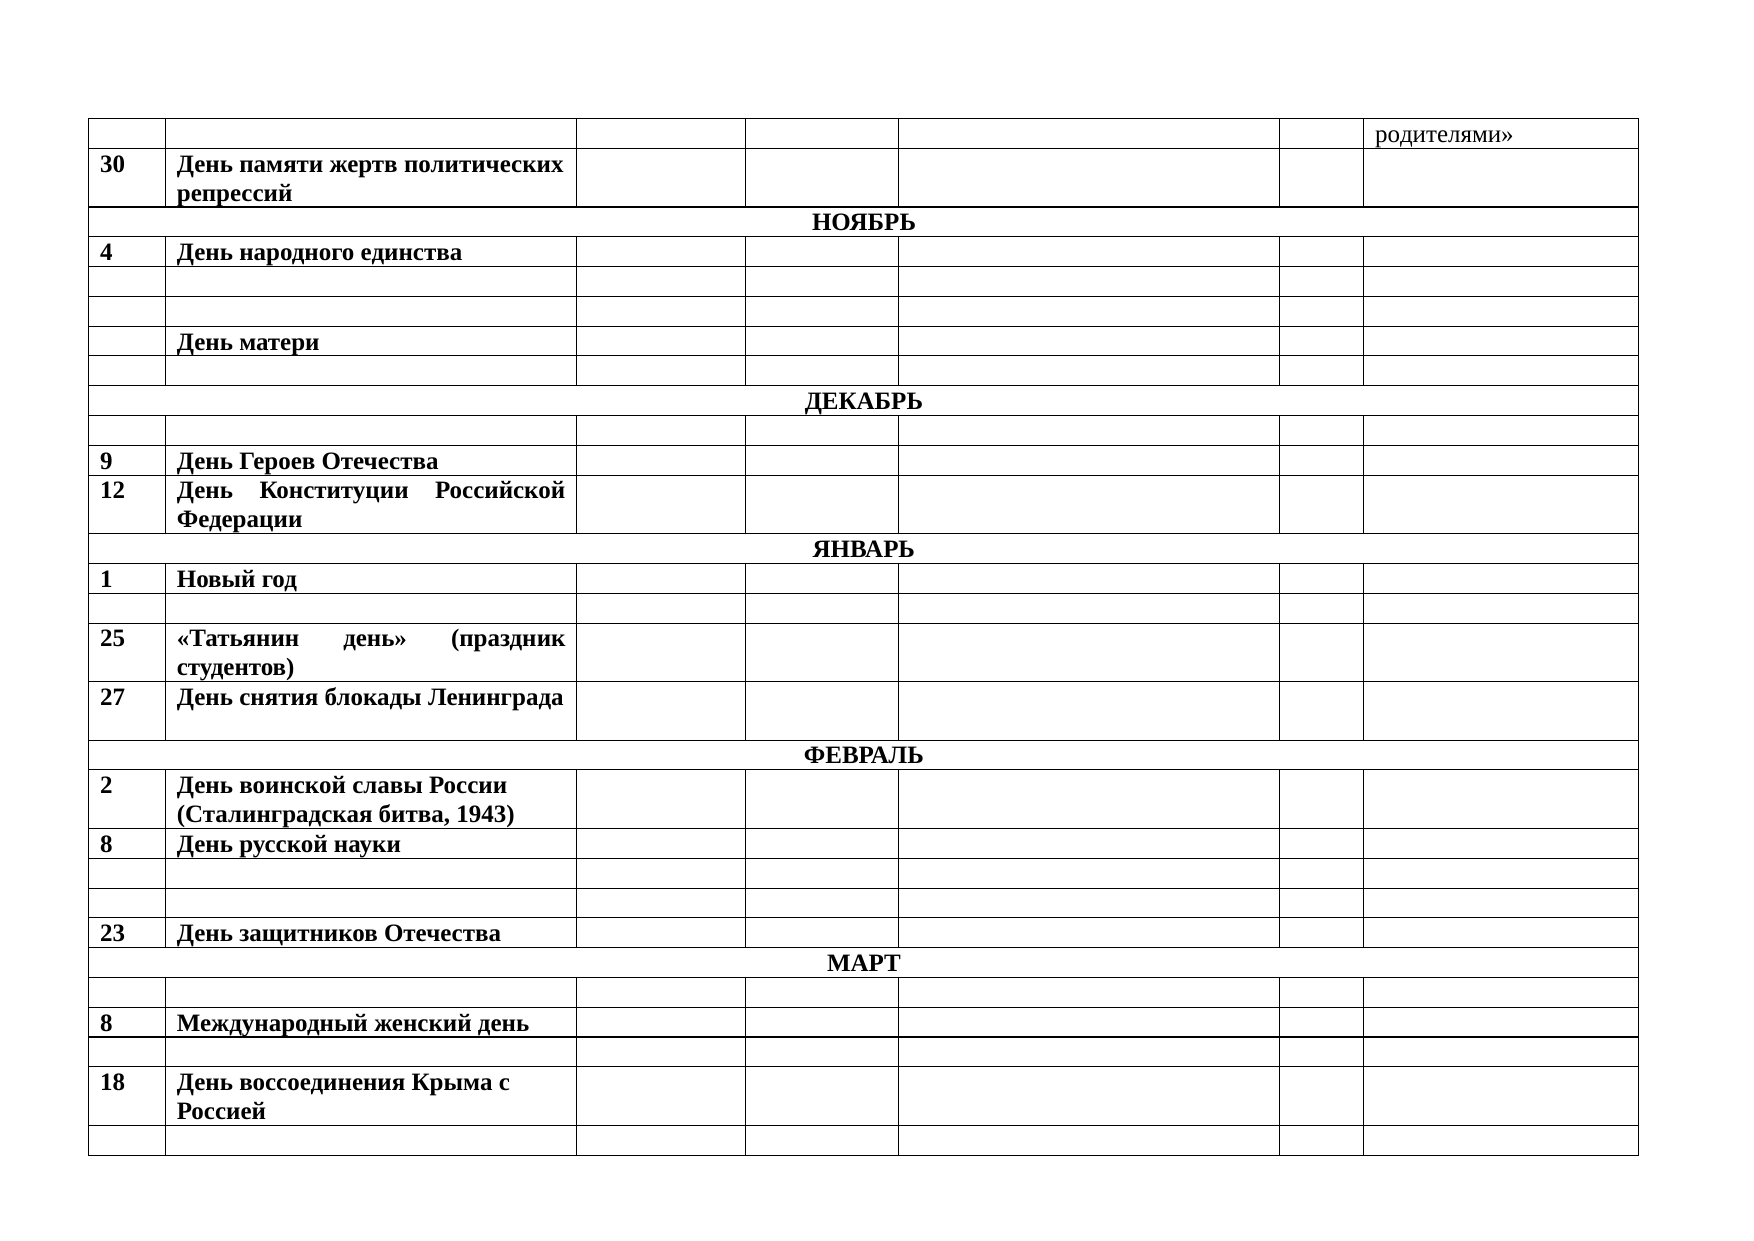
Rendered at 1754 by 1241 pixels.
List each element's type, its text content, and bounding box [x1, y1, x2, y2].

table_cell [577, 564, 745, 593]
table_cell [1364, 889, 1638, 917]
table_cell [746, 1038, 898, 1066]
table_cell [577, 594, 745, 622]
table_cell [746, 446, 898, 474]
table_cell [89, 119, 165, 148]
table_cell [746, 918, 898, 947]
table_cell [166, 594, 576, 622]
table_cell [1280, 624, 1363, 681]
table_cell [1280, 327, 1363, 355]
table_cell [1364, 1126, 1638, 1154]
table_cell [1364, 476, 1638, 533]
table_cell 8 [89, 829, 165, 858]
table_cell [577, 682, 745, 739]
table_cell [1280, 682, 1363, 739]
table_cell [746, 1067, 898, 1125]
table_cell [899, 564, 1279, 593]
table_cell [746, 978, 898, 1007]
table_cell 1 [89, 564, 165, 593]
table_cell [746, 594, 898, 622]
table_cell [577, 859, 745, 887]
table_cell День снятия блокады Ленинграда [166, 682, 576, 739]
table_cell День народного единства [166, 237, 576, 266]
table_cell [746, 327, 898, 355]
table_cell [1280, 978, 1363, 1007]
table_cell [577, 297, 745, 326]
table_cell Новый год [166, 564, 576, 593]
table_cell [166, 859, 576, 887]
table_cell [577, 416, 745, 445]
table_cell [1280, 859, 1363, 887]
table_cell [89, 978, 165, 1007]
table_cell [1364, 594, 1638, 622]
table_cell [1364, 119, 1638, 148]
table_cell [899, 889, 1279, 917]
table_cell [746, 564, 898, 593]
table_cell [1280, 1067, 1363, 1125]
table_cell 25 [89, 624, 165, 681]
table_cell [577, 978, 745, 1007]
table_cell ФЕВРАЛЬ [89, 741, 1638, 769]
table_cell [746, 149, 898, 206]
table_cell [89, 1126, 165, 1154]
table_cell [166, 356, 576, 385]
table_cell [899, 624, 1279, 681]
table_cell [1364, 682, 1638, 739]
table_cell [746, 624, 898, 681]
table_cell [577, 624, 745, 681]
table_cell [1364, 1008, 1638, 1036]
table_cell [899, 416, 1279, 445]
table_cell [89, 356, 165, 385]
table_cell 4 [89, 237, 165, 266]
table_cell 9 [89, 446, 165, 474]
table_cell [577, 829, 745, 858]
table_cell [746, 770, 898, 828]
table_cell [577, 119, 745, 148]
table_cell День русской науки [166, 829, 576, 858]
table_cell [577, 267, 745, 296]
table_cell [1280, 267, 1363, 296]
table_cell [577, 476, 745, 533]
table_cell [1280, 770, 1363, 828]
table_cell [577, 918, 745, 947]
table_cell [899, 119, 1279, 148]
table_cell [89, 1038, 165, 1066]
table_cell День матери [166, 327, 576, 355]
table_cell [577, 1038, 745, 1066]
table_cell [899, 297, 1279, 326]
table_cell [746, 1126, 898, 1154]
table_cell [166, 1126, 576, 1154]
table_cell [1364, 978, 1638, 1007]
table_cell [1280, 1038, 1363, 1066]
table_cell [746, 1008, 898, 1036]
table_cell НОЯБРЬ [89, 208, 1638, 236]
table_cell [899, 149, 1279, 206]
table_cell [1280, 476, 1363, 533]
table_cell 8 [89, 1008, 165, 1036]
table_cell [1280, 1008, 1363, 1036]
table_cell [1280, 918, 1363, 947]
table_cell 18 [89, 1067, 165, 1125]
table_cell [577, 889, 745, 917]
table_cell [899, 978, 1279, 1007]
table_cell ЯНВАРЬ [89, 534, 1638, 563]
table_cell [1364, 237, 1638, 266]
table_cell [899, 327, 1279, 355]
table_cell [1280, 446, 1363, 474]
table_cell [1364, 149, 1638, 206]
table_cell [899, 829, 1279, 858]
table_cell 27 [89, 682, 165, 739]
table_cell [166, 416, 576, 445]
table_cell [746, 682, 898, 739]
table_cell [1364, 416, 1638, 445]
table_cell [1364, 829, 1638, 858]
table_cell [746, 416, 898, 445]
table_cell День Героев Отечества [166, 446, 576, 474]
table_cell [899, 594, 1279, 622]
table_cell [577, 446, 745, 474]
table_cell [899, 446, 1279, 474]
table_cell [577, 770, 745, 828]
table_cell [577, 237, 745, 266]
table_cell [166, 267, 576, 296]
table_cell День Конституции Российской Федерации [166, 476, 576, 533]
table_cell МАРТ [89, 948, 1638, 977]
table_cell [89, 594, 165, 622]
table_cell День защитников Отечества [166, 918, 576, 947]
table_cell [746, 889, 898, 917]
table_cell [1280, 594, 1363, 622]
table_cell [1280, 149, 1363, 206]
table_cell [899, 267, 1279, 296]
table_cell [899, 1126, 1279, 1154]
table_cell [746, 476, 898, 533]
table_cell [1364, 327, 1638, 355]
table_cell [1364, 624, 1638, 681]
table_cell [89, 297, 165, 326]
table_cell День воинской славы России (Сталинградская битва, 1943) [166, 770, 576, 828]
table_cell ДЕКАБРЬ [89, 386, 1638, 415]
table_cell [89, 859, 165, 887]
table_cell 12 [89, 476, 165, 533]
table_cell [1364, 918, 1638, 947]
table_cell [746, 829, 898, 858]
table_cell [1280, 416, 1363, 445]
table_cell [577, 1126, 745, 1154]
table_cell 23 [89, 918, 165, 947]
table_cell [1364, 1067, 1638, 1125]
table_cell [1364, 297, 1638, 326]
table_cell [89, 327, 165, 355]
table_cell [577, 356, 745, 385]
table_cell [89, 267, 165, 296]
table_cell [746, 237, 898, 266]
table_cell [166, 119, 576, 148]
table_cell [1280, 564, 1363, 593]
table_cell [1280, 889, 1363, 917]
table_cell [899, 918, 1279, 947]
table_cell [746, 356, 898, 385]
table_cell Международный женский день [166, 1008, 576, 1036]
table_cell [1280, 1126, 1363, 1154]
table_cell [166, 978, 576, 1007]
table_cell [1364, 446, 1638, 474]
table_cell «Татьянин день» (праздник студентов) [166, 624, 576, 681]
table_cell [899, 682, 1279, 739]
table_cell [1280, 297, 1363, 326]
table_cell [899, 237, 1279, 266]
table_cell [577, 1067, 745, 1125]
table_cell [1280, 119, 1363, 148]
table_cell [89, 889, 165, 917]
table_cell [899, 1067, 1279, 1125]
table_cell [1364, 564, 1638, 593]
table_cell День памяти жертв политических репрессий [166, 149, 576, 206]
table_cell [899, 770, 1279, 828]
table_cell [1364, 770, 1638, 828]
table_cell [746, 297, 898, 326]
table_cell [1364, 356, 1638, 385]
table_cell [166, 297, 576, 326]
table_cell [1280, 829, 1363, 858]
table_cell [1364, 859, 1638, 887]
table_cell [1280, 237, 1363, 266]
table_cell [899, 476, 1279, 533]
table_cell [577, 149, 745, 206]
table_cell [577, 1008, 745, 1036]
table_cell [899, 356, 1279, 385]
table_cell 2 [89, 770, 165, 828]
table_cell [899, 1038, 1279, 1066]
table_cell [899, 1008, 1279, 1036]
table_cell [166, 1038, 576, 1066]
table_cell [746, 119, 898, 148]
table_cell 30 [89, 149, 165, 206]
table_cell [1364, 1038, 1638, 1066]
table_cell [746, 267, 898, 296]
table_cell [577, 327, 745, 355]
table_cell [1364, 267, 1638, 296]
table_cell [166, 889, 576, 917]
table_cell [746, 859, 898, 887]
table_cell [1280, 356, 1363, 385]
table_cell [899, 859, 1279, 887]
table_cell День воссоединения Крыма с Россией [166, 1067, 576, 1125]
table_cell [89, 416, 165, 445]
